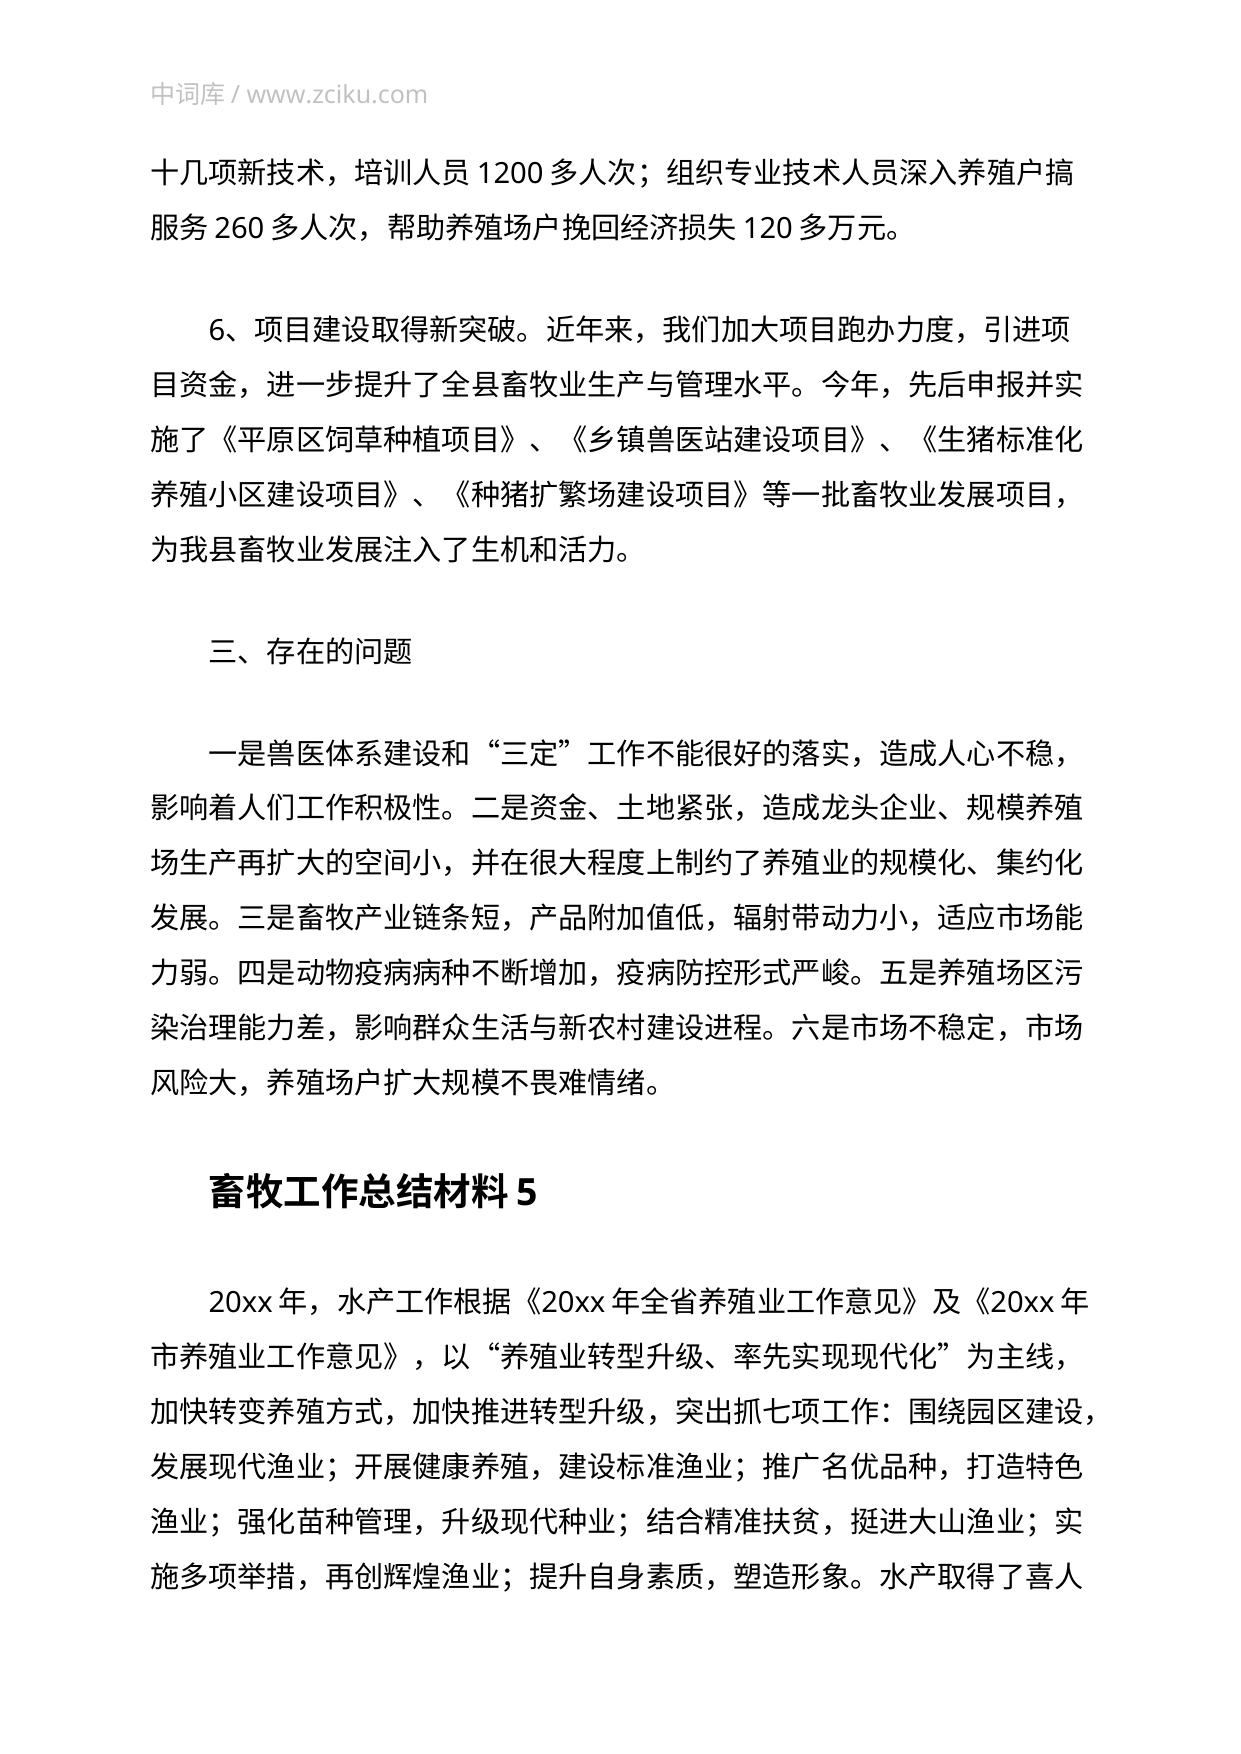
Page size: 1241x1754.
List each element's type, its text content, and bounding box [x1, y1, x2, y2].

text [150, 1279, 1090, 1596]
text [150, 150, 1090, 247]
text 畜牧工作总结材料5 [150, 1161, 1090, 1216]
text 三、存在的问题 [150, 628, 1090, 671]
text 一是兽医体系建设和“三定”工作不能很好的落实，造成人心不稳，影响着人们工作积极性。二是资金、土地紧张，造成龙头企业、规模养殖场生产再扩大的空间小，并在很大程度上制约了养殖业的规模化、集约化发展。三是畜牧产业链条短，产品附加值低，辐射带动力小，适应市场能力弱。四是动物疫病病种不断增加，疫病防控形式严峻。五是养殖场区污染治理能力差，影响群众生活与新农村建设进程。六是市场不稳定，市场风险大，养殖场户扩大规模不畏难情绪。 [150, 730, 1090, 1102]
text 6、项目建设取得新突破。近年来，我们加大项目跑办力度，引进项目资金，进一步提升了全县畜牧业生产与管理水平。今年，先后申报并实施了《平原区饲草种植项目》、《乡镇兽医站建设项目》、《生猪标准化养殖小区建设项目》、《种猪扩繁场建设项目》等一批畜牧业发展项目，为我县畜牧业发展注入了生机和活力。 [150, 307, 1090, 569]
